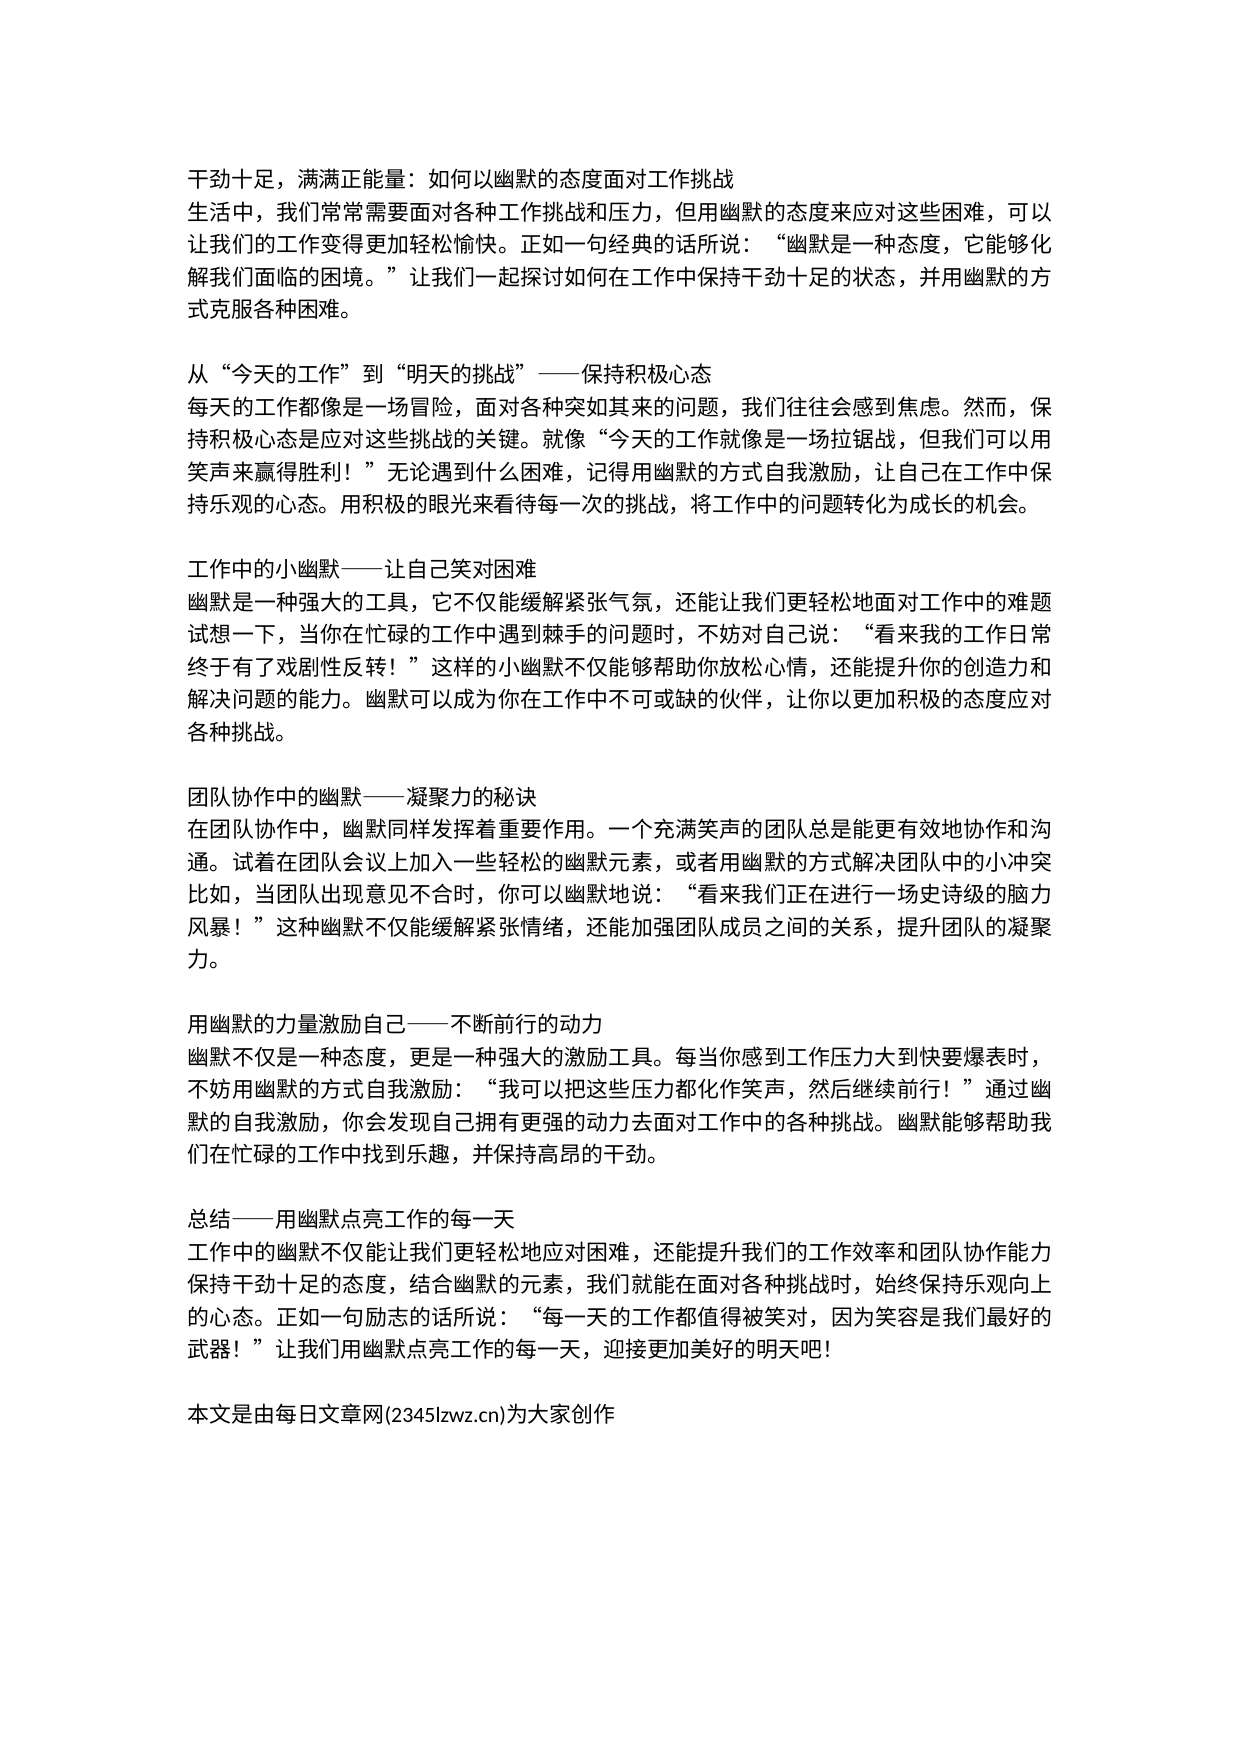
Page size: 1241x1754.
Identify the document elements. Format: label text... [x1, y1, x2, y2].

text 总结——用幽默点亮工作的每一天 [187, 1202, 1053, 1234]
text 用幽默的力量激励自己——不断前行的动力 [187, 1007, 1053, 1039]
text 本文是由每日文章网(2345lzwz.cn)为大家创作 [187, 1397, 1053, 1429]
text 干劲十足，满满正能量：如何以幽默的态度面对工作挑战 [187, 162, 1053, 194]
text 团队协作中的幽默——凝聚力的秘诀 [187, 779, 1053, 812]
text 生活中，我们常常需要面对各种工作挑战和压力，但用幽默的态度来应对这些困难，可以让我们的工作变得更加轻松愉快。正如一句经典的话所说：“幽默是一种态度，它能够化解我们面临的困境。”让我们一起探讨如何在工作中保持干劲十足的状态，并用幽默的方式克服各种困难。 [187, 194, 1053, 324]
text 幽默是一种强大的工具，它不仅能缓解紧张气氛，还能让我们更轻松地面对工作中的难题。试想一下，当你在忙碌的工作中遇到棘手的问题时，不妨对自己说：“看来我的工作日常终于有了戏剧性反转！”这样的小幽默不仅能够帮助你放松心情，还能提升你的创造力和解决问题的能力。幽默可以成为你在工作中不可或缺的伙伴，让你以更加积极的态度应对各种挑战。 [187, 584, 1053, 747]
text 从“今天的工作”到“明天的挑战”——保持积极心态 [187, 357, 1053, 389]
text 幽默不仅是一种态度，更是一种强大的激励工具。每当你感到工作压力大到快要爆表时，不妨用幽默的方式自我激励：“我可以把这些压力都化作笑声，然后继续前行！”通过幽默的自我激励，你会发现自己拥有更强的动力去面对工作中的各种挑战。幽默能够帮助我们在忙碌的工作中找到乐趣，并保持高昂的干劲。 [187, 1039, 1053, 1169]
text 工作中的小幽默——让自己笑对困难 [187, 552, 1053, 584]
text 在团队协作中，幽默同样发挥着重要作用。一个充满笑声的团队总是能更有效地协作和沟通。试着在团队会议上加入一些轻松的幽默元素，或者用幽默的方式解决团队中的小冲突。比如，当团队出现意见不合时，你可以幽默地说：“看来我们正在进行一场史诗级的脑力风暴！”这种幽默不仅能缓解紧张情绪，还能加强团队成员之间的关系，提升团队的凝聚力。 [187, 812, 1053, 974]
text 工作中的幽默不仅能让我们更轻松地应对困难，还能提升我们的工作效率和团队协作能力。保持干劲十足的态度，结合幽默的元素，我们就能在面对各种挑战时，始终保持乐观向上的心态。正如一句励志的话所说：“每一天的工作都值得被笑对，因为笑容是我们最好的武器！”让我们用幽默点亮工作的每一天，迎接更加美好的明天吧！ [187, 1234, 1053, 1364]
text 每天的工作都像是一场冒险，面对各种突如其来的问题，我们往往会感到焦虑。然而，保持积极心态是应对这些挑战的关键。就像“今天的工作就像是一场拉锯战，但我们可以用笑声来赢得胜利！”无论遇到什么困难，记得用幽默的方式自我激励，让自己在工作中保持乐观的心态。用积极的眼光来看待每一次的挑战，将工作中的问题转化为成长的机会。 [187, 389, 1053, 519]
